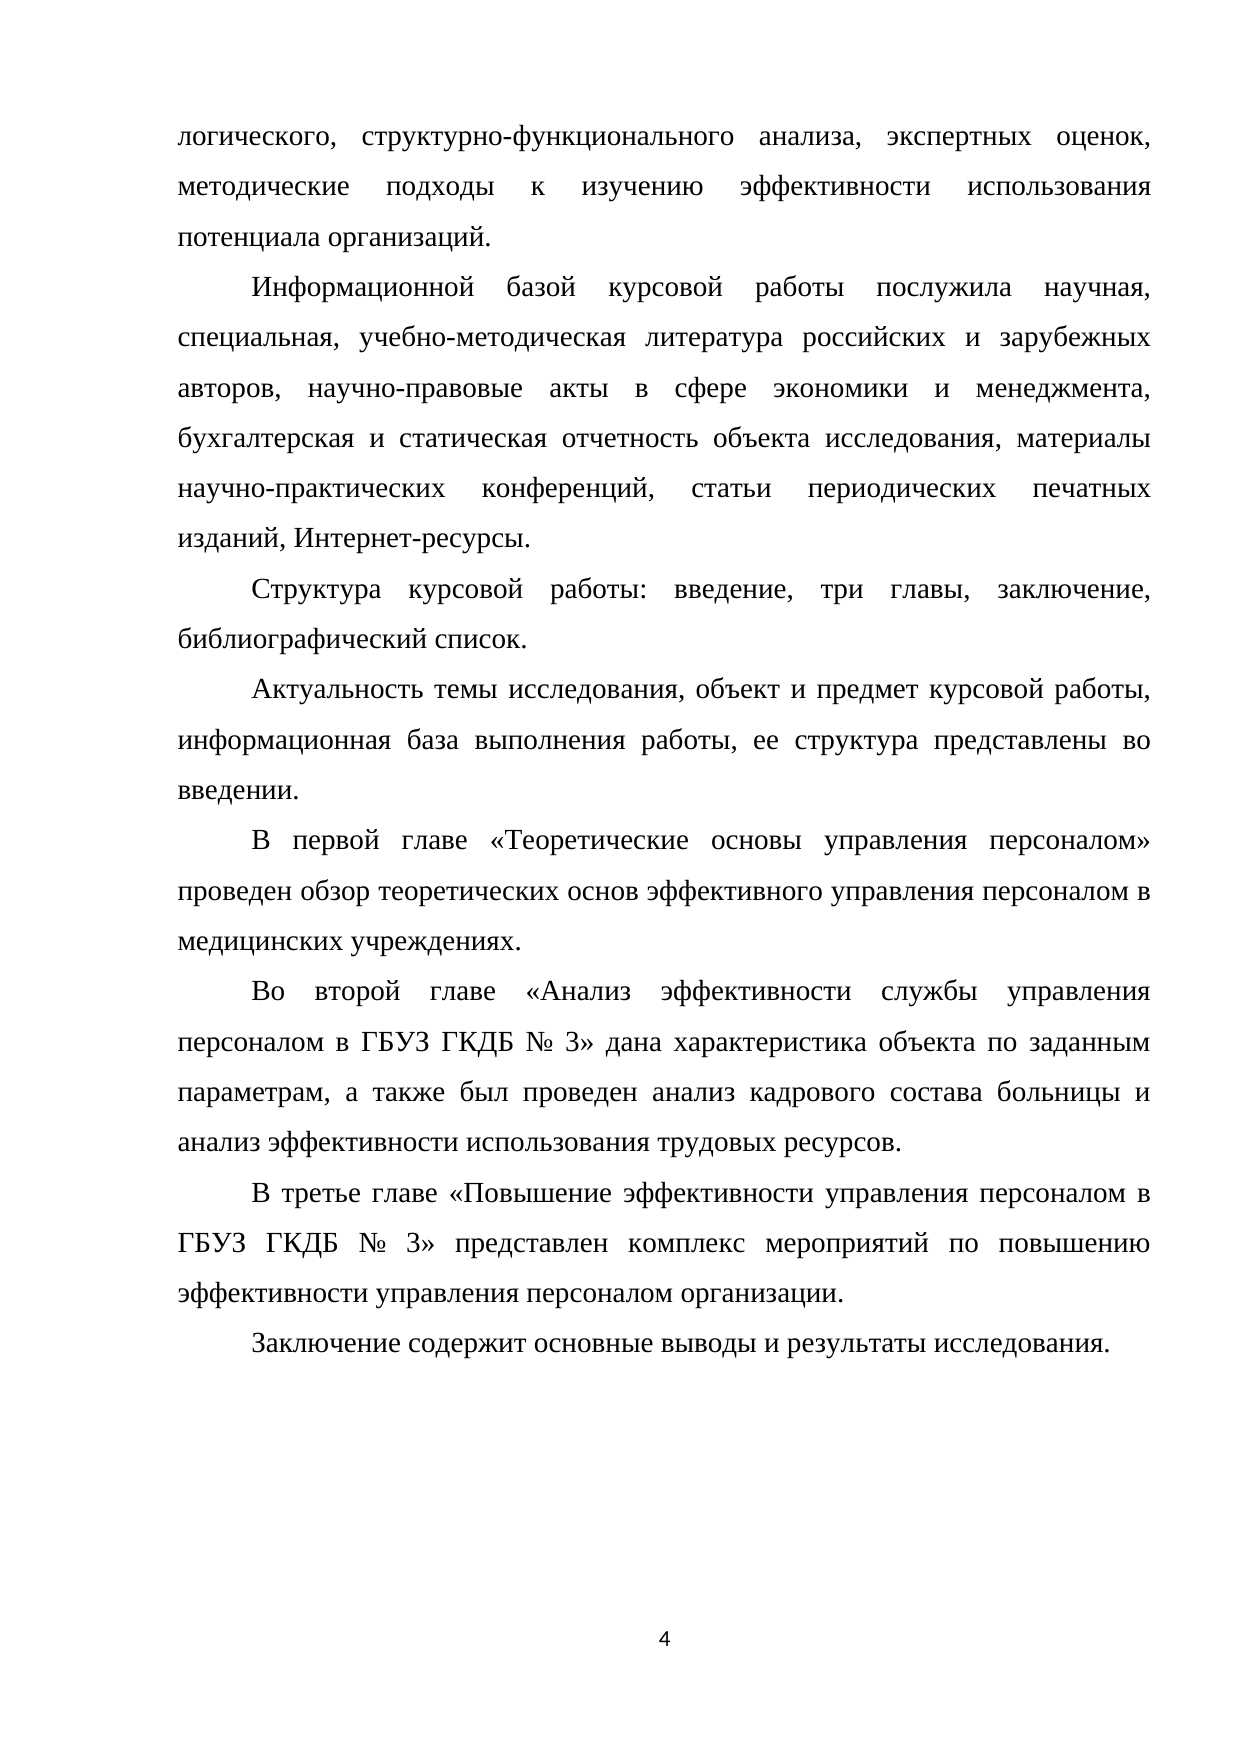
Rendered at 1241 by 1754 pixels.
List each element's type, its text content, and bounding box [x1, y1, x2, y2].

text В первой главе «Теоретические основы управления персоналом» проведен обзор теоретических основ эффективного управления персоналом в медицинских учреждениях. [177, 822, 1152, 957]
text Структура курсовой работы: введение, три главы, заключение, библиографический список. [177, 571, 1152, 655]
text Актуальность темы исследования, объект и предмет курсовой работы, информационная база выполнения работы, ее структура представлены во введении. [177, 672, 1152, 806]
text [177, 118, 1152, 252]
text Заключение содержит основные выводы и результаты исследования. [177, 1326, 1152, 1359]
text Информационной базой курсовой работы послужила научная, специальная, учебно-методическая литература российских и зарубежных авторов, научно-правовые акты в сфере экономики и менеджмента, бухгалтерская и статическая отчетность объекта исследования, материалы научно-практических конференций, статьи периодических печатных изданий, Интернет-ресурсы. [177, 269, 1152, 554]
text В третье главе «Повышение эффективности управления персоналом в ГБУЗ ГКДБ № 3» представлен комплекс мероприятий по повышению эффективности управления персоналом организации. [177, 1175, 1152, 1309]
text Во второй главе «Анализ эффективности службы управления персоналом в ГБУЗ ГКДБ № 3» дана характеристика объекта по заданным параметрам, а также был проведен анализ кадрового состава больницы и анализ эффективности использования трудовых ресурсов. [177, 973, 1152, 1158]
